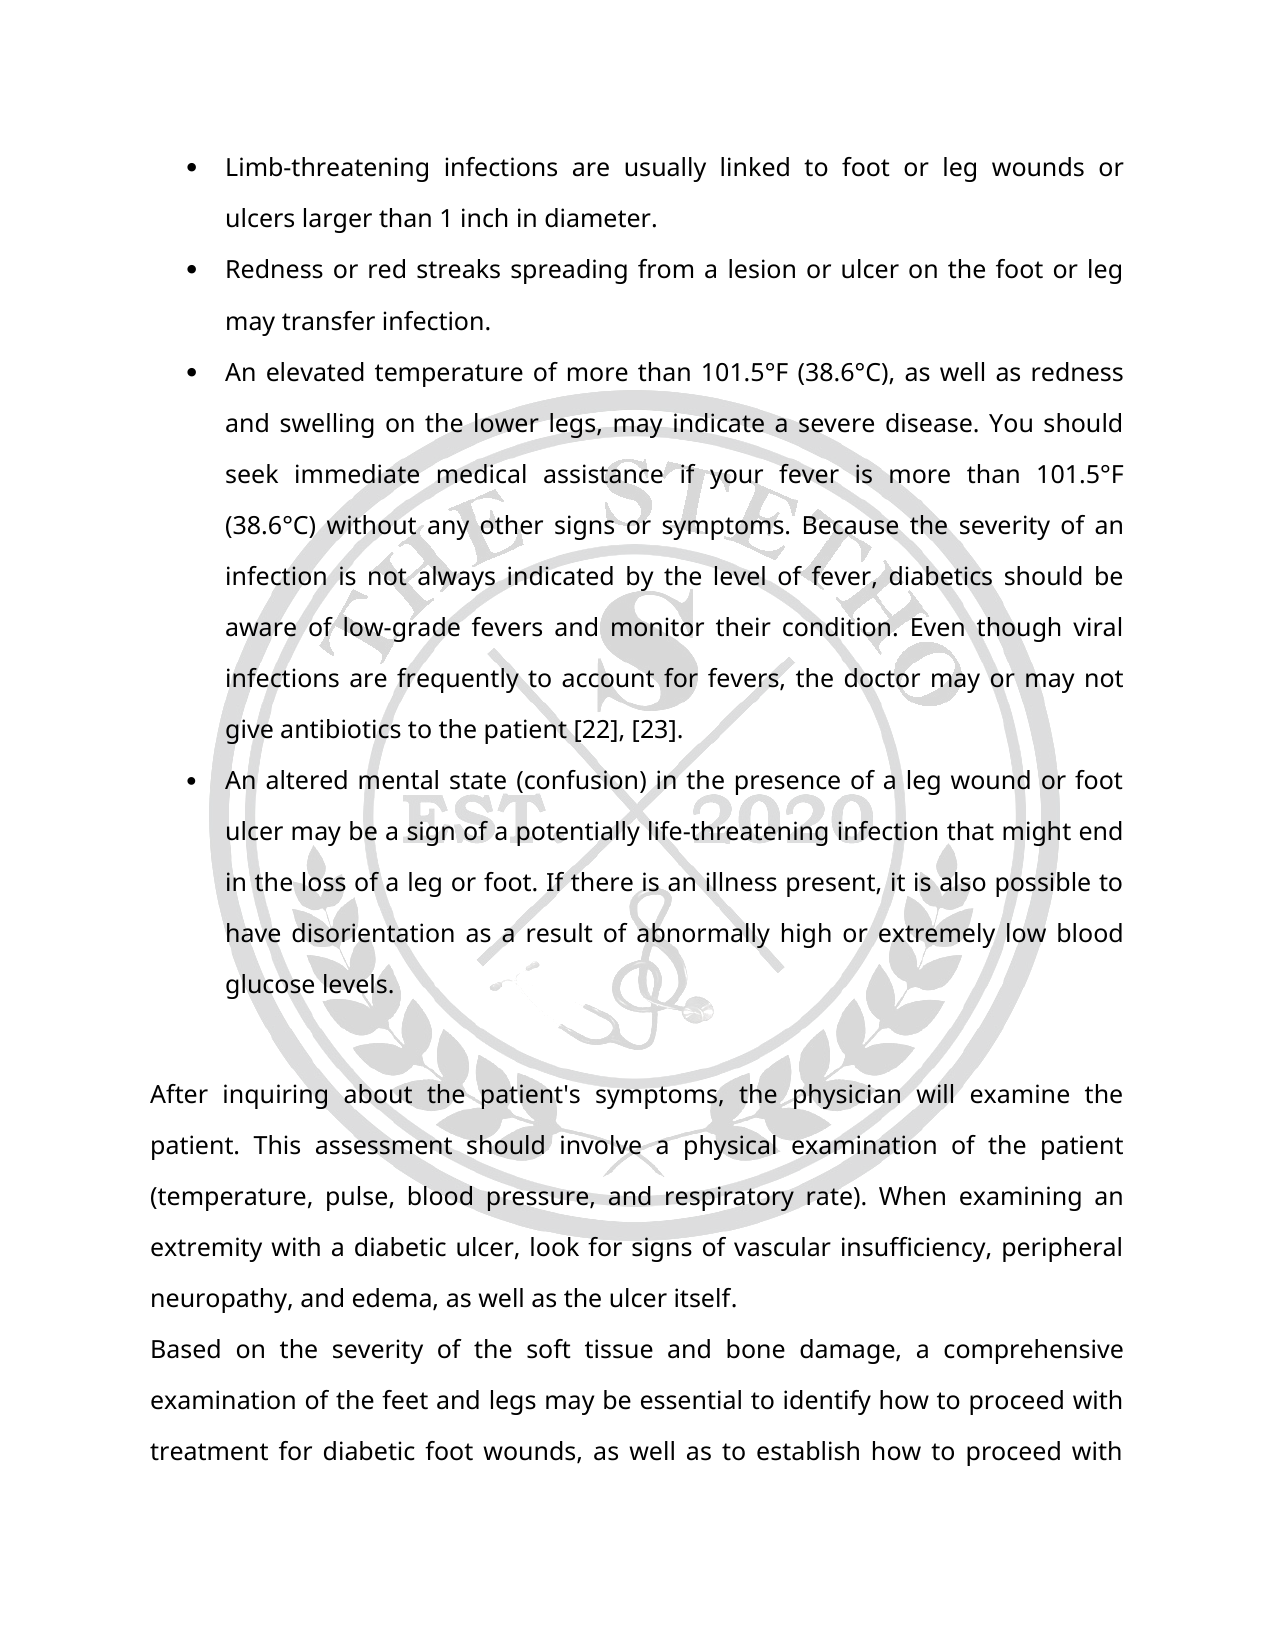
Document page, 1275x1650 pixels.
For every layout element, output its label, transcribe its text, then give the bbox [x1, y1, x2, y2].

list An altered mental state (confusion) in the presence of a leg wound or foot ulcer may be a sign of a potentially life-threatening infection that might end in the loss of a leg or foot. If there is an illness present, it is also possible to have disorientation as a result of abnormally high or extremely low blood glucose levels. [187, 762, 1125, 1001]
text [150, 1332, 1125, 1468]
list Redness or red streaks spreading from a lesion or ulcer on the foot or leg may transfer infection. [187, 252, 1125, 337]
list An elevated temperature of more than 101.5°F (38.6°C), as well as redness and swelling on the lower legs, may indicate a severe disease. You should seek immediate medical assistance if your fever is more than 101.5°F (38.6°C) without any other signs or symptoms. Because the severity of an infection is not always indicated by the level of fever, diabetics should be aware of low-grade fevers and monitor their condition. Even though viral infections are frequently to account for fevers, the doctor may or may not give antibiotics to the patient [22], [23]. [187, 354, 1125, 746]
text After inquiring about the patient's symptoms, the physician will examine the patient. This assessment should involve a physical examination of the patient (temperature, pulse, blood pressure, and respiratory rate). When examining an extremity with a diabetic ulcer, look for signs of vascular insufficiency, peripheral neuropathy, and edema, as well as the ulcer itself. [150, 1076, 1125, 1314]
list Limb-threatening infections are usually linked to foot or leg wounds or ulcers larger than 1 inch in diameter. [187, 150, 1125, 235]
